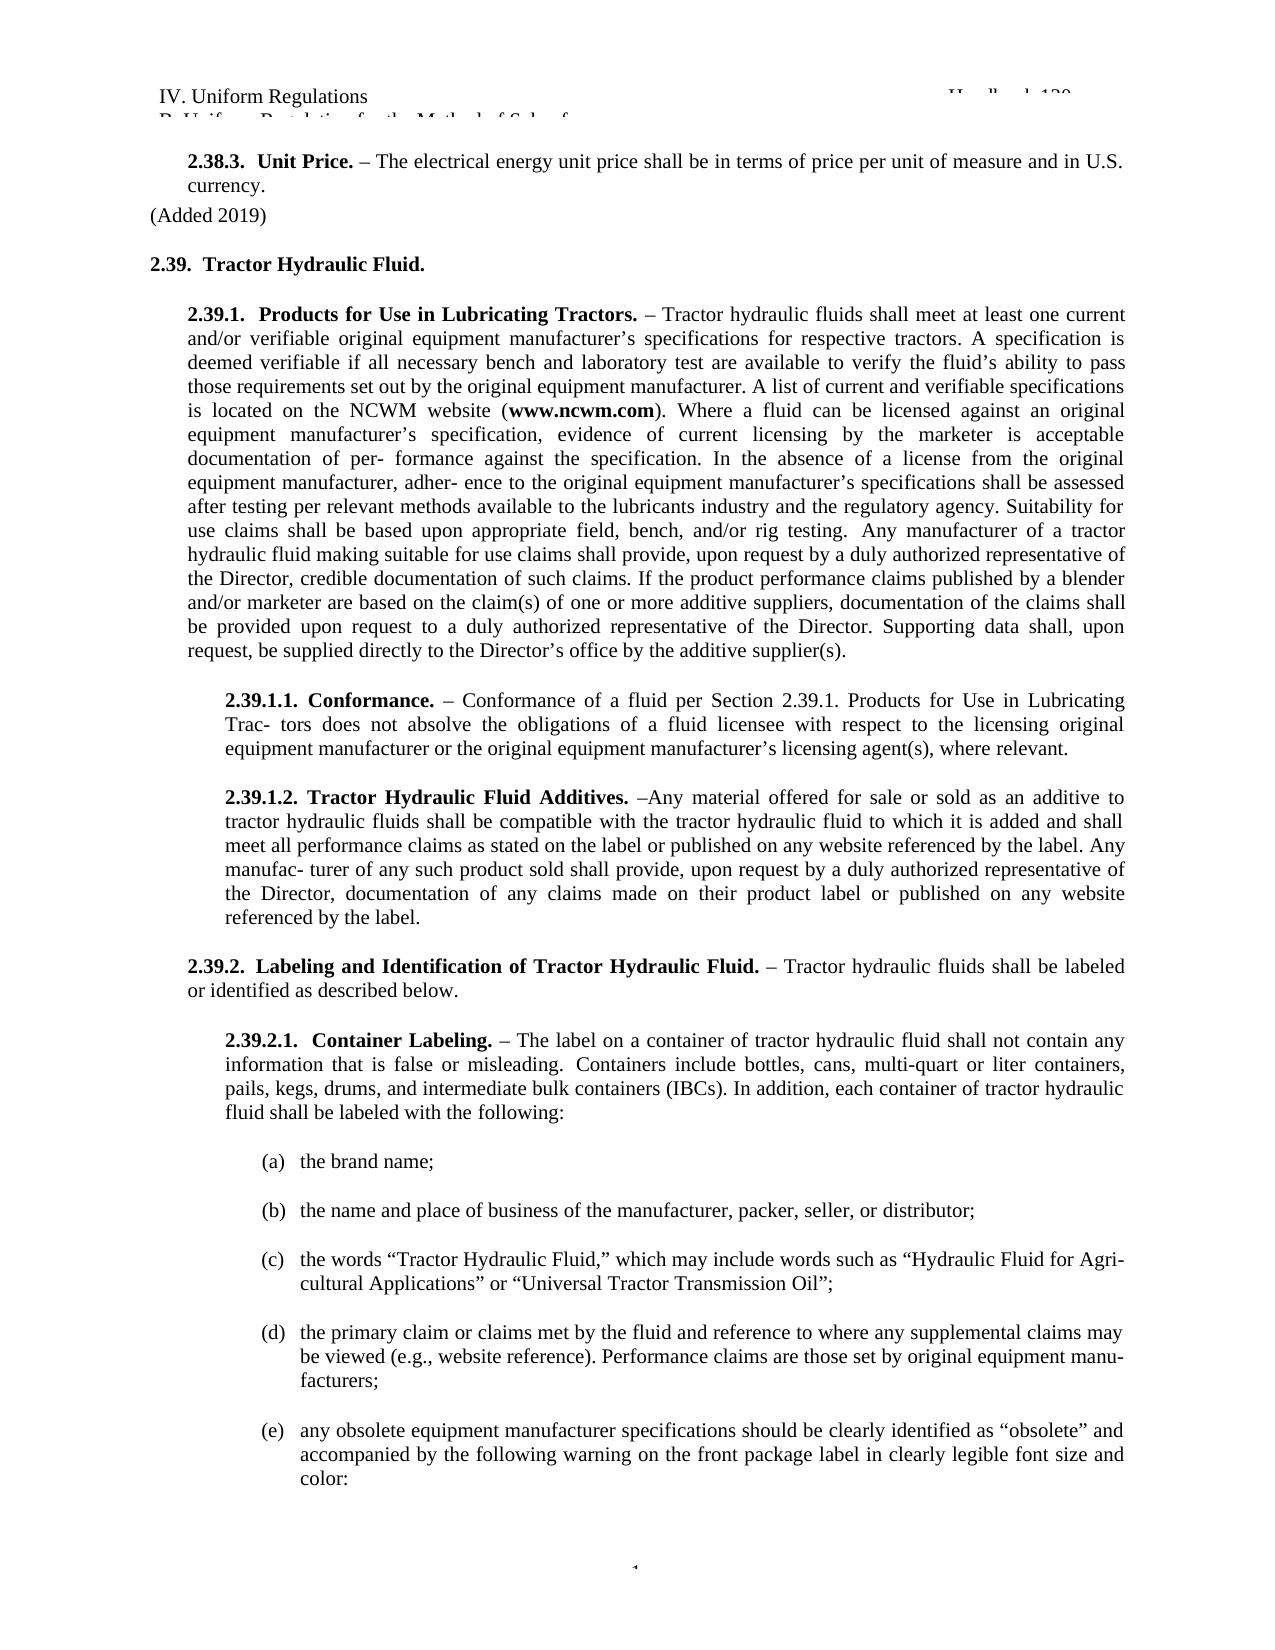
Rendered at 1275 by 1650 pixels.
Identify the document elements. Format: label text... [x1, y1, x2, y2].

list Tractor Hydraulic Fluid Additives. –Any material offered for sale or sold as an additive to tractor hydraulic fluids shall be compatible with the tractor hydraulic fluid to which it is added and shall meet all performance claims as stated on the label or published on any website referenced by the label. Any manufac- turer of any such product sold shall provide, upon request by a duly authorized representative of the Director, documentation of any claims made on their product label or published on any website referenced by the label. [225, 785, 1125, 929]
list the brand name; [262, 1149, 1139, 1173]
list Container Labeling. – The label on a container of tractor hydraulic fluid shall not contain any information that is false or misleading. Containers include bottles, cans, multi-quart or liter containers, pails, kegs, drums, and intermediate bulk containers (IBCs). In addition, each container of tractor hydraulic fluid shall be labeled with the following: [225, 1028, 1125, 1124]
list any obsolete equipment manufacturer specifications should be clearly identified as “obsolete” and accompanied by the following warning on the front package label in clearly legible font size and color: [261, 1418, 1125, 1490]
list Labeling and Identification of Tractor Hydraulic Fluid. – Tractor hydraulic fluids shall be labeled or identified as described below. [187, 954, 1125, 1002]
list the name and place of business of the manufacturer, packer, seller, or distributor; [262, 1198, 1139, 1222]
list the primary claim or claims met by the fluid and reference to where any supplemental claims may be viewed (e.g., website reference). Performance claims are those set by original equipment manu- facturers; [261, 1320, 1126, 1392]
list the words “Tractor Hydraulic Fluid,” which may include words such as “Hydraulic Fluid for Agri- cultural Applications” or “Universal Tractor Transmission Oil”; [261, 1247, 1125, 1295]
text (Added 2019) [150, 203, 1139, 227]
list Products for Use in Lubricating Tractors. – Tractor hydraulic fluids shall meet at least one current and/or verifiable original equipment manufacturer’s specifications for respective tractors. A specification is deemed verifiable if all necessary bench and laboratory test are available to verify the fluid’s ability to pass those requirements set out by the original equipment manufacturer. A list of current and verifiable specifications is located on the NCWM website (www.ncwm.com). Where a fluid can be licensed against an original equipment manufacturer’s specification, evidence of current licensing by the marketer is acceptable documentation of per- formance against the specification. In the absence of a license from the original equipment manufacturer, adher- ence to the original equipment manufacturer’s specifications shall be assessed after testing per relevant methods available to the lubricants industry and the regulatory agency. Suitability for use claims shall be based upon appropriate field, bench, and/or rig testing. Any manufacturer of a tractor hydraulic fluid making suitable for use claims shall provide, upon request by a duly authorized representative of the Director, credible documentation of such claims. If the product performance claims published by a blender and/or marketer are based on the claim(s) of one or more additive suppliers, documentation of the claims shall be provided upon request to a duly authorized representative of the Director. Supporting data shall, upon request, be supplied directly to the Director’s office by the additive supplier(s). [187, 301, 1126, 662]
list Unit Price. – The electrical energy unit price shall be in terms of price per unit of measure and in U.S. currency. [187, 149, 1125, 197]
subtitle Tractor Hydraulic Fluid. [150, 252, 1139, 276]
list Conformance. – Conformance of a fluid per Section 2.39.1. Products for Use in Lubricating Trac- tors does not absolve the obligations of a fluid licensee with respect to the licensing original equipment manufacturer or the original equipment manufacturer’s licensing agent(s), where relevant. [225, 688, 1125, 760]
